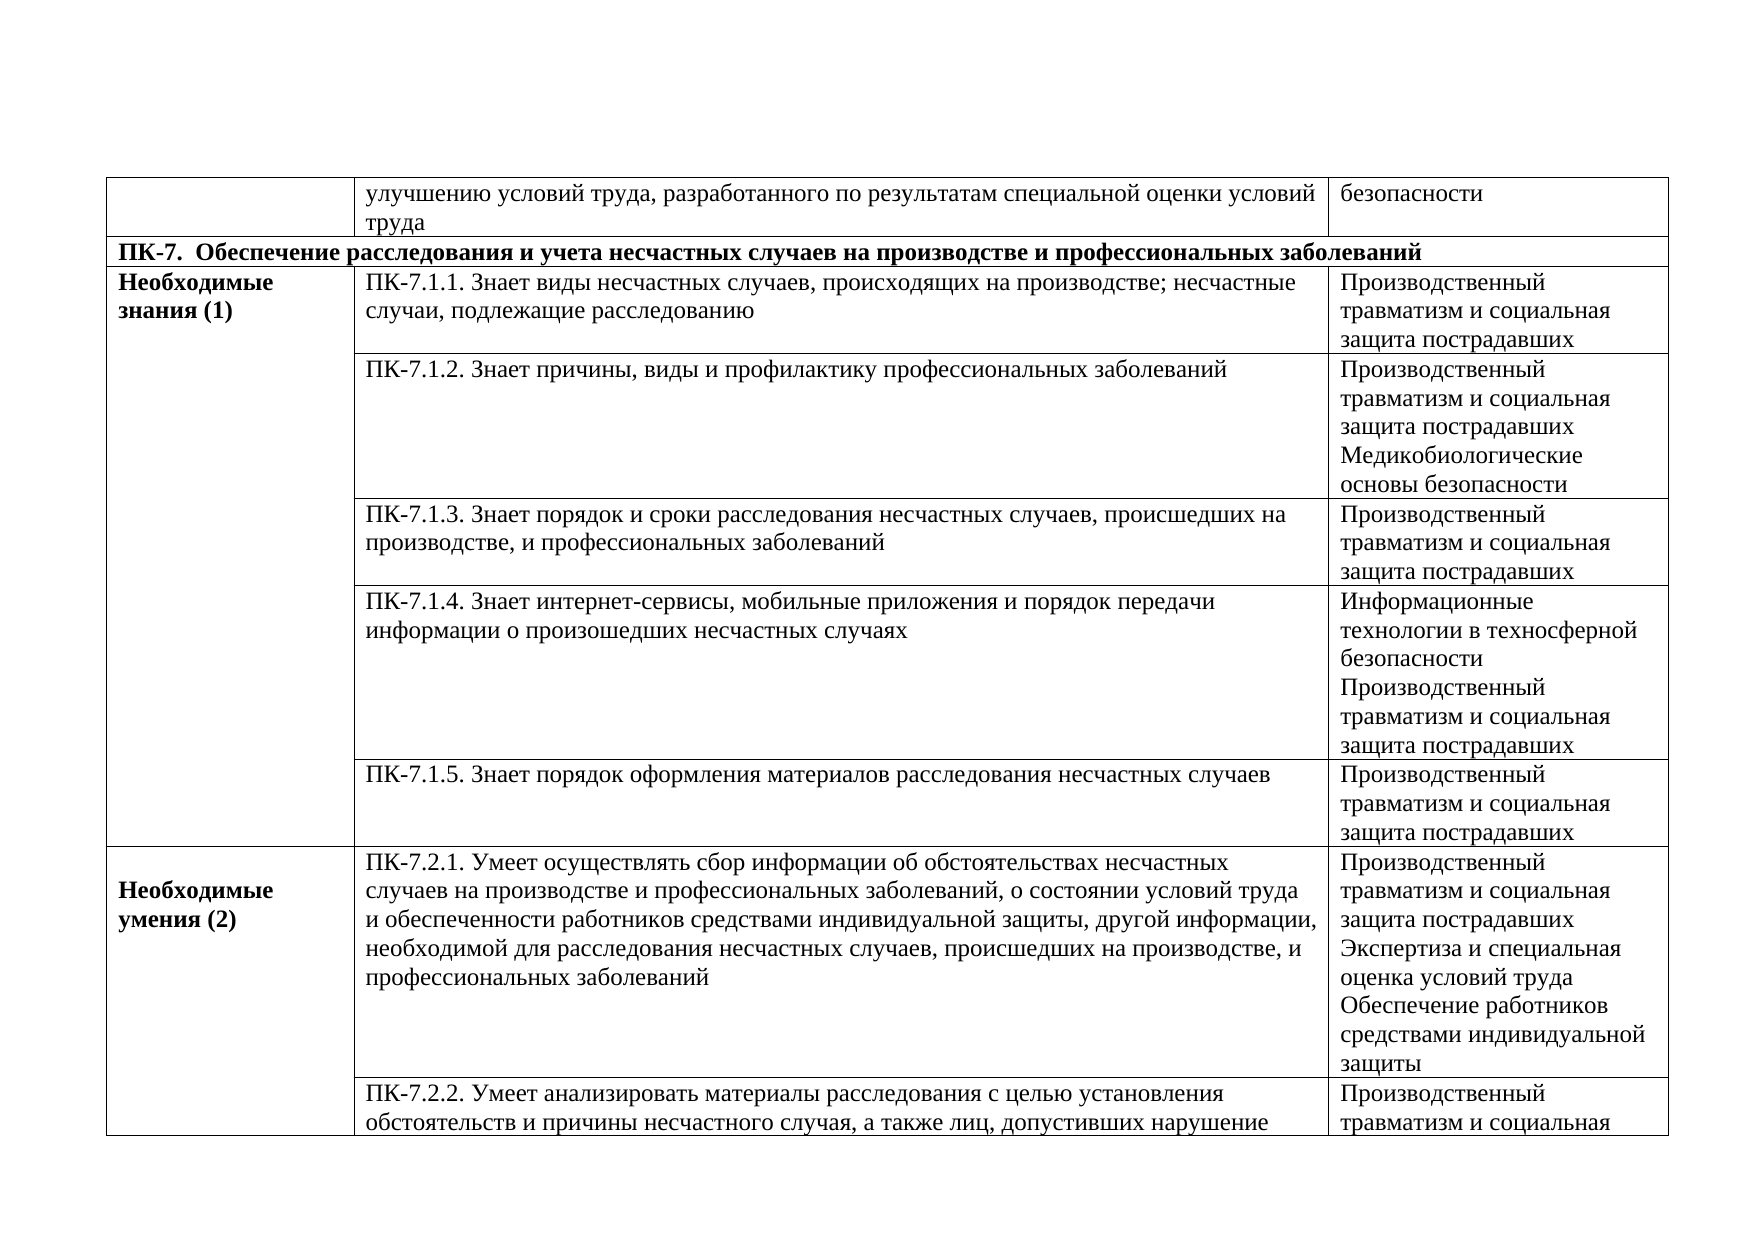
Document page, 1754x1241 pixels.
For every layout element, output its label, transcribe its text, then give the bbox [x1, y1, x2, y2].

table_cell Производственный травматизм и социальная защита пострадавших [1329, 499, 1668, 585]
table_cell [1329, 178, 1668, 236]
table_cell Информационные технологии в техносферной безопасности Производственный травматизм и социальная защита пострадавших [1329, 586, 1668, 758]
table_cell ПК-7.1.2. Знает причины, виды и профилактику профессиональных заболеваний [355, 354, 1328, 498]
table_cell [355, 178, 1328, 236]
table_cell Производственный травматизм и социальная защита пострадавших [1329, 267, 1668, 353]
table_cell ПК-7. Обеспечение расследования и учета несчастных случаев на производстве и профессиональных заболеваний [107, 237, 1668, 266]
table_cell ПК-7.2.1. Умеет осуществлять сбор информации об обстоятельствах несчастных случаев на производстве и профессиональных заболеваний, о состоянии условий труда и обеспеченности работников средствами индивидуальной защиты, другой информации, необходимой для расследования несчастных случаев, происшедших на производстве, и профессиональных заболеваний [355, 847, 1328, 1077]
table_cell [1329, 1078, 1668, 1135]
table_cell ПК-7.1.4. Знает интернет-сервисы, мобильные приложения и порядок передачи информации о произошедших несчастных случаях [355, 586, 1328, 758]
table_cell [355, 1078, 1328, 1135]
table_cell Необходимые умения (2) [107, 847, 354, 1135]
table_cell Производственный травматизм и социальная защита пострадавших Экспертиза и специальная оценка условий труда Обеспечение работников средствами индивидуальной защиты [1329, 847, 1668, 1077]
table_cell Производственный травматизм и социальная защита пострадавших [1329, 760, 1668, 846]
table_cell ПК-7.1.5. Знает порядок оформления материалов расследования несчастных случаев [355, 760, 1328, 846]
table_cell ПК-7.1.3. Знает порядок и сроки расследования несчастных случаев, происшедших на производстве, и профессиональных заболеваний [355, 499, 1328, 585]
table_cell ПК-7.1.1. Знает виды несчастных случаев, происходящих на производстве; несчастные случаи, подлежащие расследованию [355, 267, 1328, 353]
table_cell Производственный травматизм и социальная защита пострадавших Медикобиологические основы безопасности [1329, 354, 1668, 498]
table_cell Необходимые знания (1) [107, 267, 354, 846]
